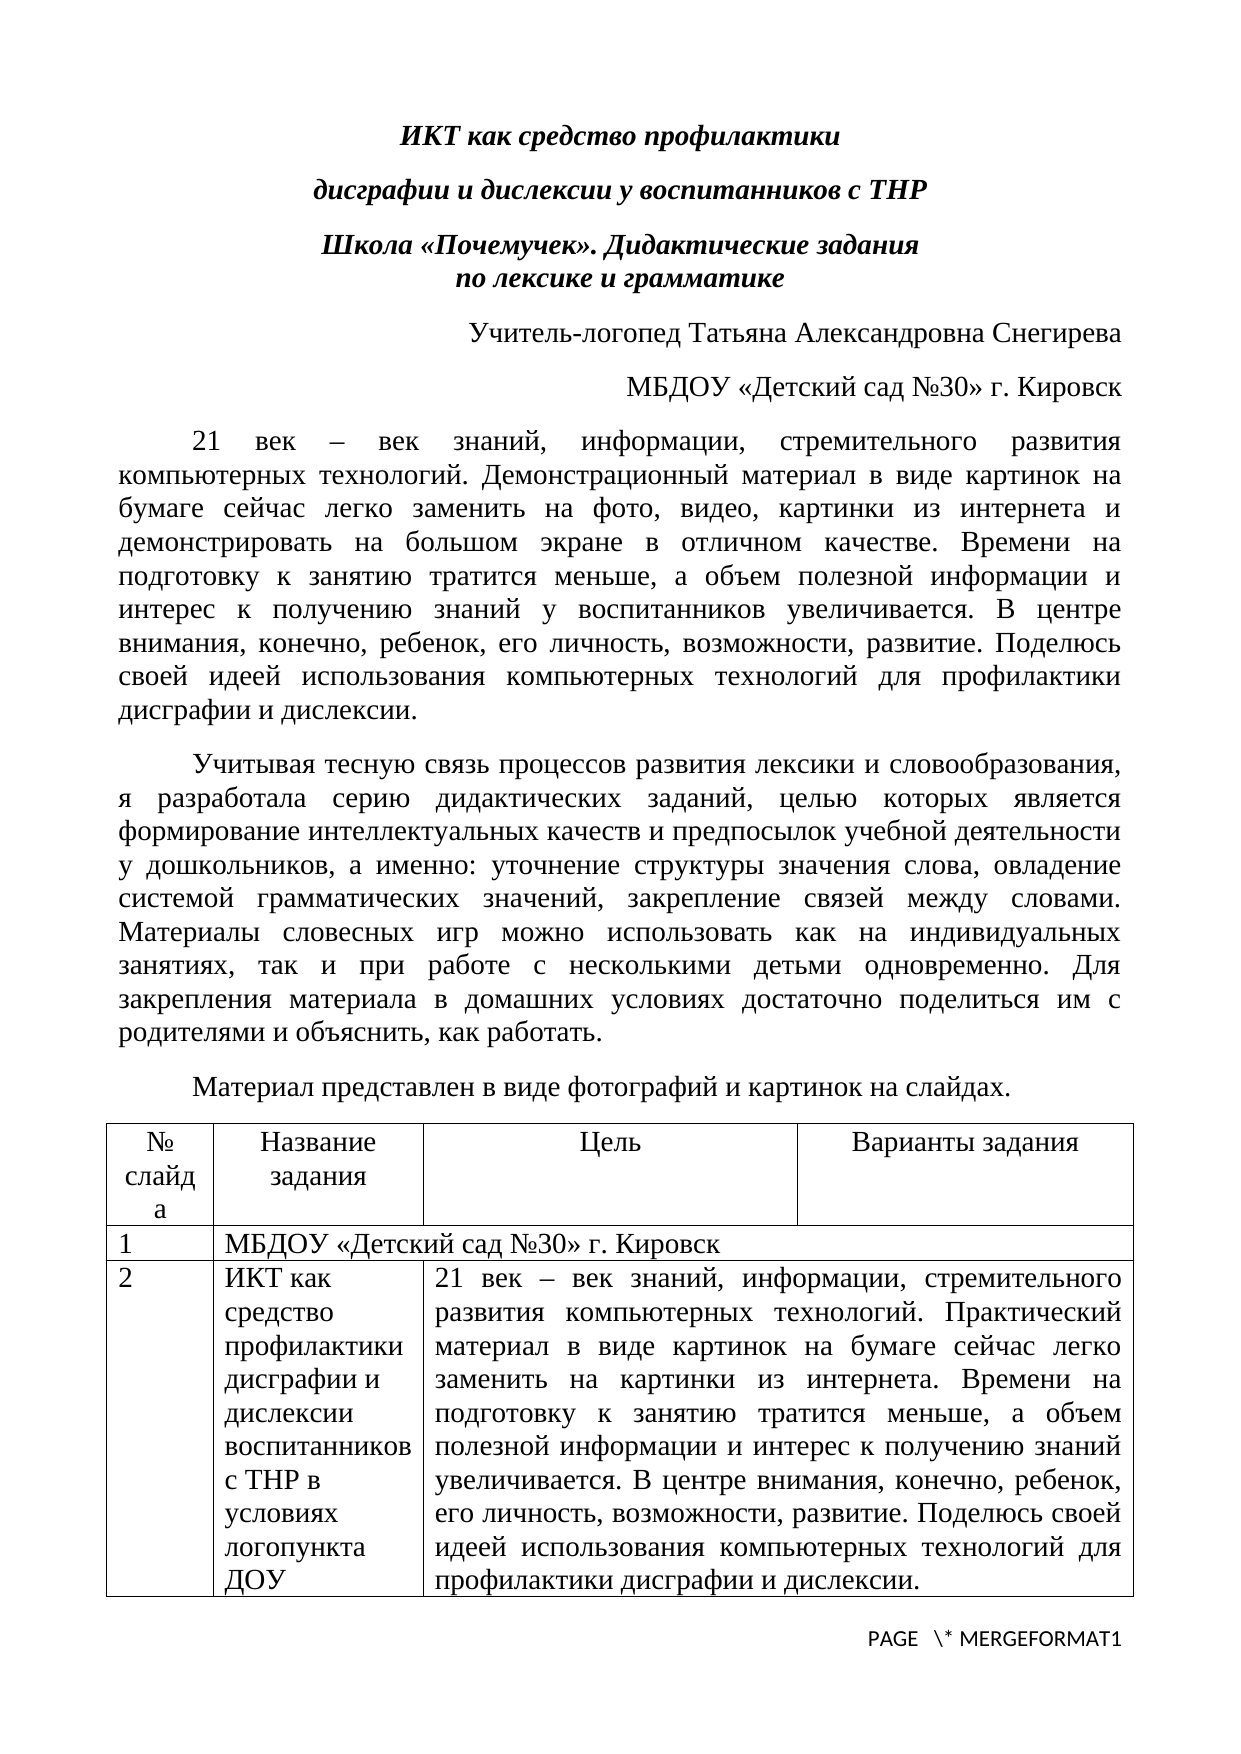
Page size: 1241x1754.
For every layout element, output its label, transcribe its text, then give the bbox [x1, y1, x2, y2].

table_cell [214, 1261, 423, 1596]
table_header Цель [424, 1124, 797, 1225]
table_cell 1 [107, 1226, 213, 1259]
text ИКТ как средство профилактики [118, 118, 1122, 152]
table_cell МБДОУ «Детский сад №30» г. Кировск [214, 1226, 1133, 1259]
table_header Название задания [214, 1124, 423, 1225]
text МБДОУ «Детский сад №30» г. Кировск [118, 369, 1122, 403]
text дисграфии и дислексии у воспитанников с ТНР [118, 172, 1122, 206]
text 21 век – век знаний, информации, стремительного развития компьютерных технологий. Демонстрационный материал в виде картинок на бумаге сейчас легко заменить на фото, видео, картинки из интернета и демонстрировать на большом экране в отличном качестве. Времени на подготовку к занятию тратится меньше, а объем полезной информации и интерес к получению знаний у воспитанников увеличивается. В центре внимания, конечно, ребенок, его личность, возможности, развитие. Поделюсь своей идеей использования компьютерных технологий для профилактики дисграфии и дислексии. [118, 423, 1122, 725]
text Школа «Почемучек». Дидактические задания по лексике и грамматике [118, 227, 1122, 294]
text Учитель-логопед Татьяна Александровна Снегирева [118, 315, 1122, 348]
table_header Варианты задания [798, 1124, 1133, 1225]
text Материал представлен в виде фотографий и картинок на слайдах. [118, 1069, 1122, 1102]
table_cell 2 [107, 1261, 213, 1596]
text Учитывая тесную связь процессов развития лексики и словообразования, я разработала серию дидактических заданий, целью которых является формирование интеллектуальных качеств и предпосылок учебной деятельности у дошкольников, а именно: уточнение структуры значения слова, овладение системой грамматических значений, закрепление связей между словами. Материалы словесных игр можно использовать как на индивидуальных занятиях, так и при работе с несколькими детьми одновременно. Для закрепления материала в домашних условиях достаточно поделиться им с родителями и объяснить, как работать. [118, 746, 1122, 1048]
table_header № слайда [107, 1124, 213, 1225]
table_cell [424, 1261, 1133, 1596]
